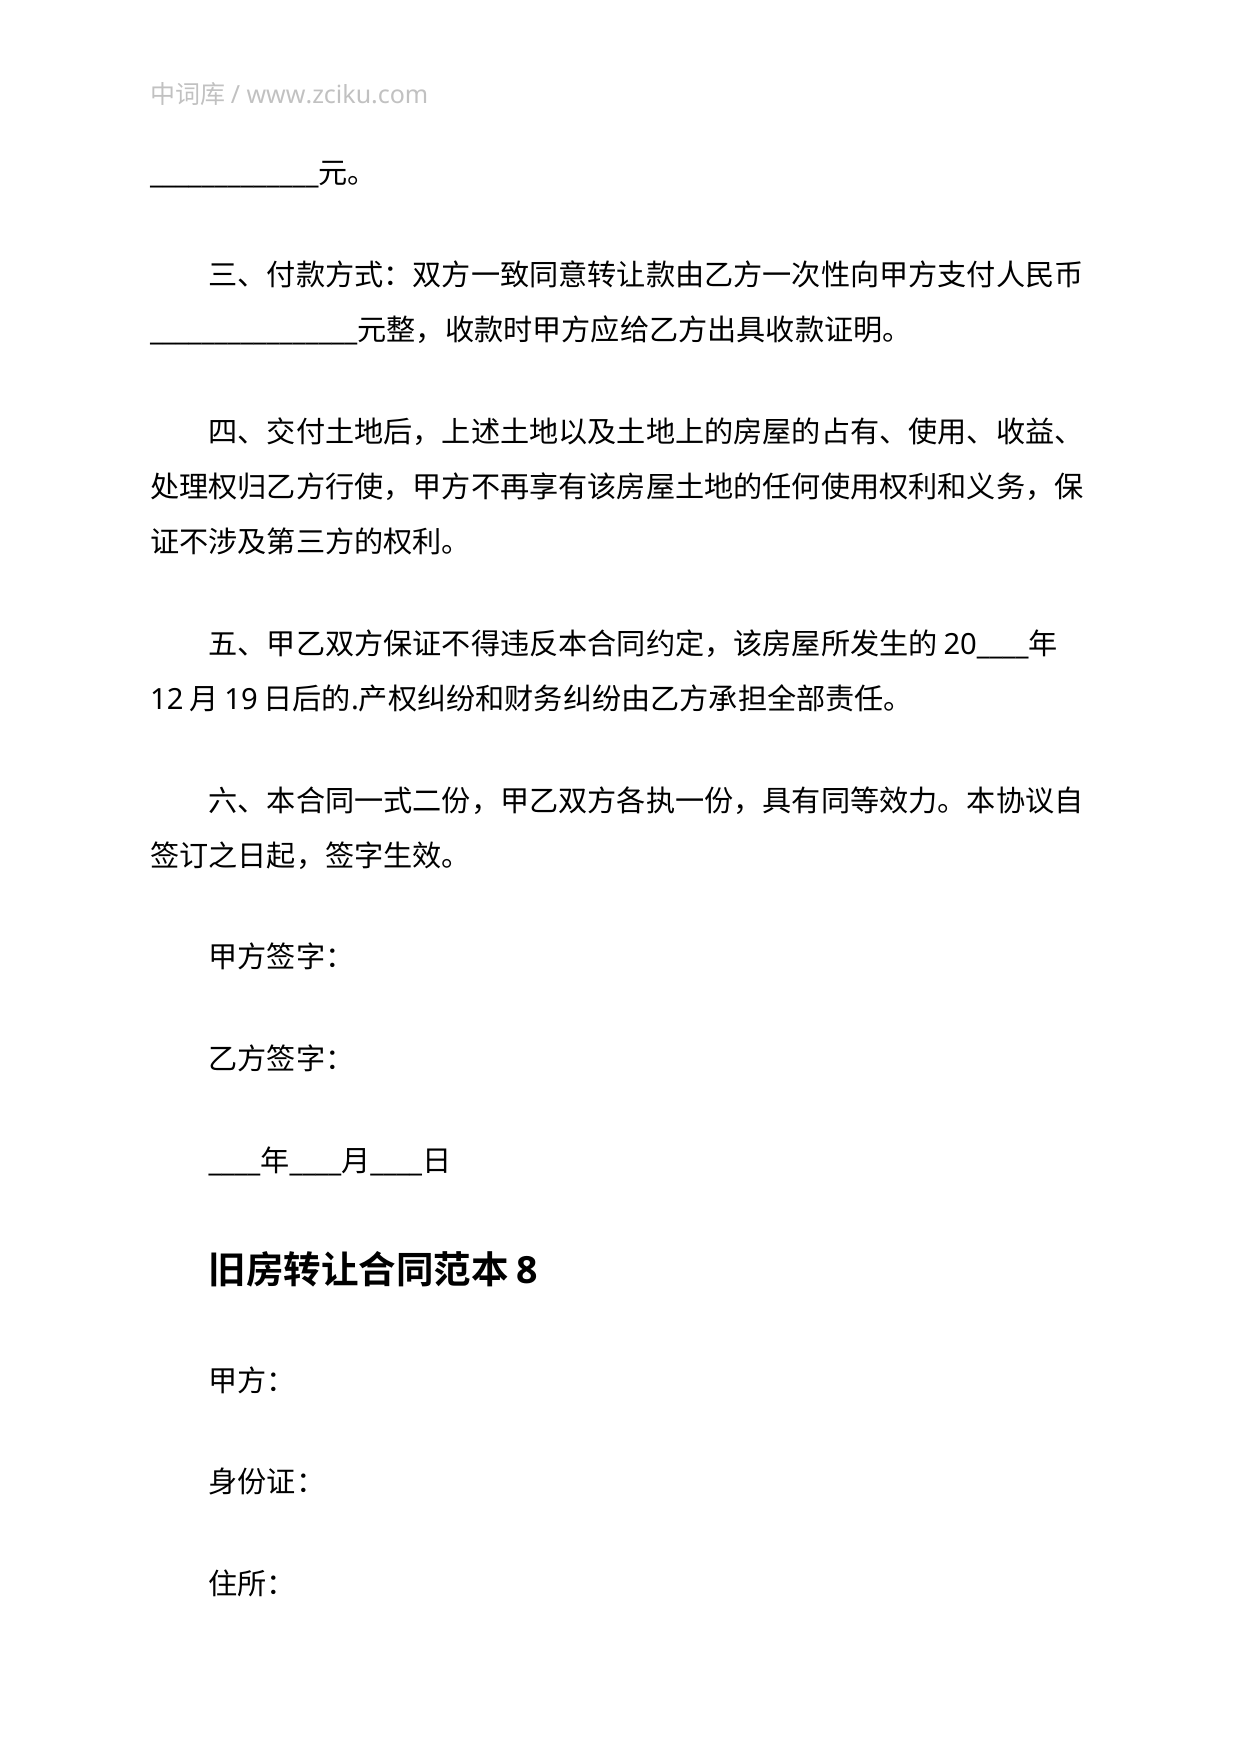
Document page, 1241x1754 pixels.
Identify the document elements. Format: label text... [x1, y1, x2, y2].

text 五、甲乙双方保证不得违反本合同约定，该房屋所发生的20____年12月19日后的.产权纠纷和财务纠纷由乙方承担全部责任。 [150, 620, 1090, 718]
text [150, 150, 1090, 192]
text 六、本合同一式二份，甲乙双方各执一份，具有同等效力。本协议自签订之日起，签字生效。 [150, 777, 1090, 874]
text 甲方签字： [150, 934, 1090, 976]
text 四、交付土地后，上述土地以及土地上的房屋的占有、使用、收益、处理权归乙方行使，甲方不再享有该房屋土地的任何使用权利和义务，保证不涉及第三方的权利。 [150, 409, 1090, 561]
text ____年____月____日 [150, 1138, 1090, 1180]
text 三、付款方式：双方一致同意转让款由乙方一次性向甲方支付人民币________________元整，收款时甲方应给乙方出具收款证明。 [150, 252, 1090, 349]
text 住所： [150, 1561, 1090, 1603]
text 身份证： [150, 1459, 1090, 1501]
text 甲方： [150, 1357, 1090, 1399]
text 旧房转让合同范本8 [150, 1239, 1090, 1294]
text 乙方签字： [150, 1036, 1090, 1078]
